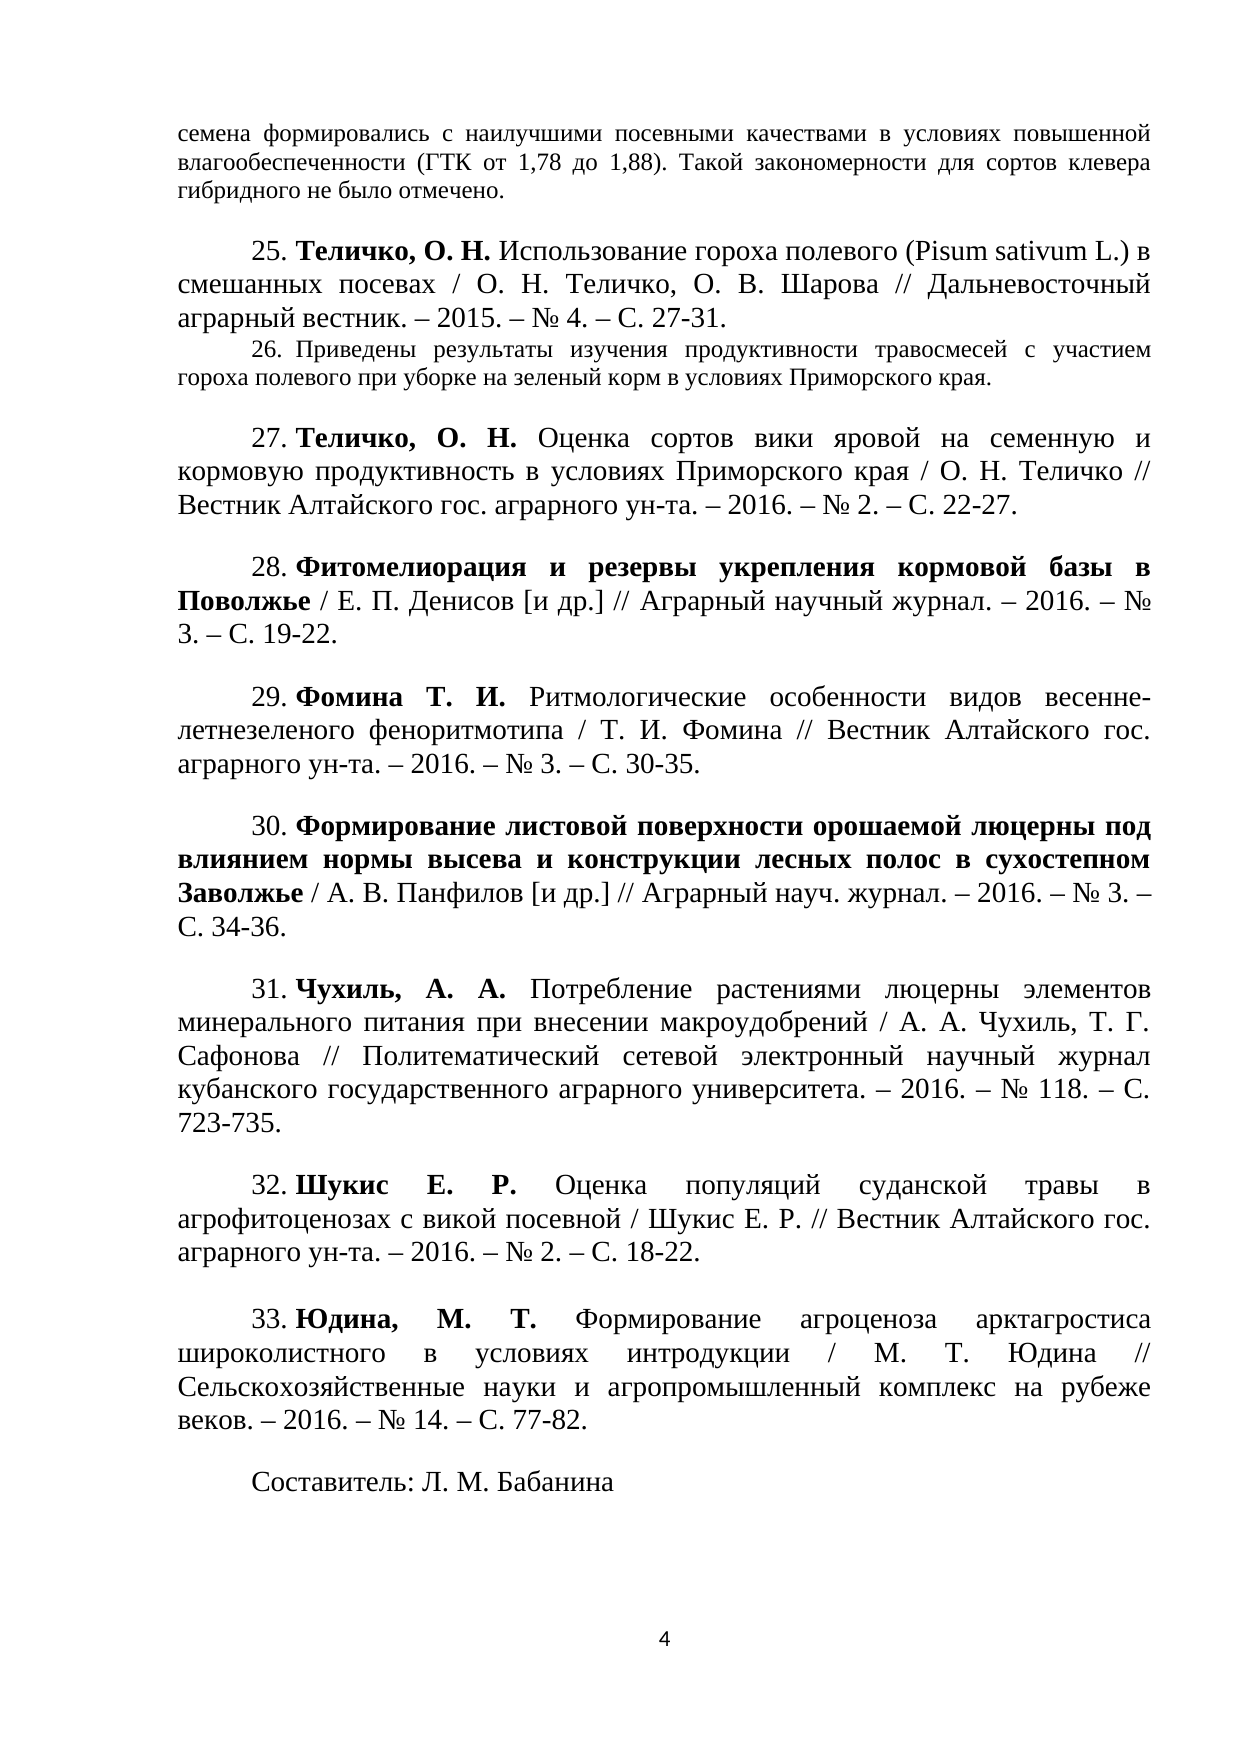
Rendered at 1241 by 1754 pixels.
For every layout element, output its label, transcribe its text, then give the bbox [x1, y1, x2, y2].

list Приведены результаты изучения продуктивности травосмесей с участием гороха полевого при уборке на зеленый корм в условиях Приморского края. [177, 334, 1152, 391]
text Составитель: Л. М. Бабанина [177, 1464, 1152, 1498]
list Теличко, О. Н. Оценка сортов вики яровой на семенную и кормовую продуктивность в условиях Приморского края / О. Н. Теличко // Вестник Алтайского гос. аграрного ун-та. – 2016. – № 2. – С. 22-27. [177, 420, 1152, 521]
list Шукис Е. Р. Оценка популяций суданской травы в агрофитоценозах с викой посевной / Шукис Е. Р. // Вестник Алтайского гос. аграрного ун-та. – 2016. – № 2. – С. 18-22. [177, 1167, 1152, 1268]
list Юдина, М. Т. Формирование агроценоза арктагростиса широколистного в условиях интродукции / М. Т. Юдина // Сельскохозяйственные науки и агропромышленный комплекс на рубеже веков. – 2016. – № 14. – С. 77-82. [177, 1302, 1152, 1436]
list Фомина Т. И. Ритмологические особенности видов весенне-летнезеленого феноритмотипа / Т. И. Фомина // Вестник Алтайского гос. аграрного ун-та. – 2016. – № 3. – С. 30-35. [177, 679, 1152, 779]
list Теличко, О. Н. Использование гороха полевого (Pisum sativum L.) в смешанных посевах / О. Н. Теличко, О. В. Шарова // Дальневосточный аграрный вестник. – 2015. – № 4. – С. 27-31. [177, 233, 1152, 334]
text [177, 118, 1152, 204]
list Формирование листовой поверхности орошаемой люцерны под влиянием нормы высева и конструкции лесных полос в сухостепном Заволжье / А. В. Панфилов [и др.] // Аграрный науч. журнал. – 2016. – № 3. – С. 34-36. [177, 808, 1152, 942]
list Чухиль, А. А. Потребление растениями люцерны элементов минерального питания при внесении макроудобрений / А. А. Чухиль, Т. Г. Сафонова // Политематический сетевой электронный научный журнал кубанского государственного аграрного университета. – 2016. – № 118. – С. 723-735. [177, 971, 1152, 1139]
list Фитомелиорация и резервы укрепления кормовой базы в Поволжье / Е. П. Денисов [и др.] // Аграрный научный журнал. – 2016. – № 3. – С. 19-22. [177, 549, 1152, 650]
